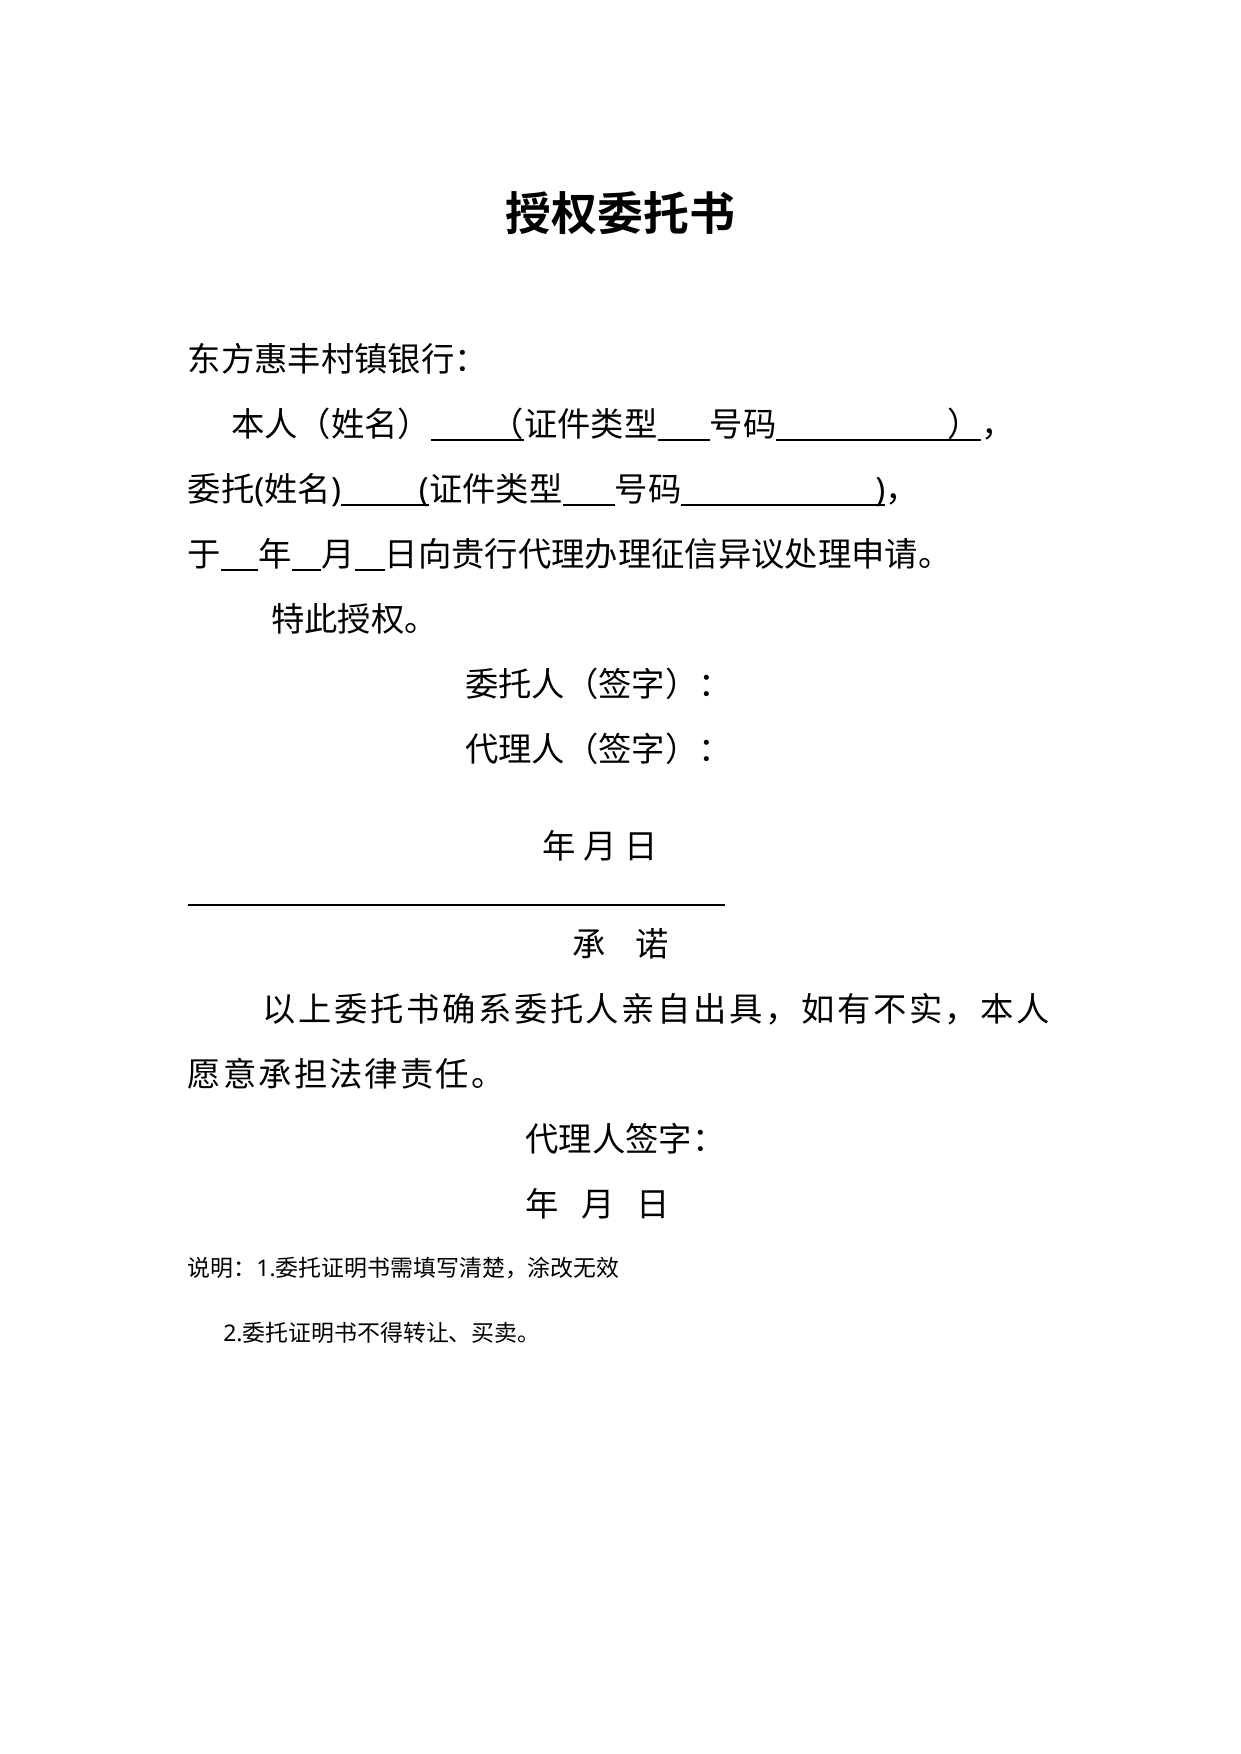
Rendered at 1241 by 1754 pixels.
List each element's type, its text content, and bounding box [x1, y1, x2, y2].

text 于 年 月 日向贵行代理办理征信异议处理申请。 [187, 519, 1165, 584]
text 以上委托书确系委托人亲自出具，如有不实，本人愿意承担法律责任。 [188, 974, 1053, 1104]
text 承 诺 [187, 909, 1053, 974]
text 东方惠丰村镇银行： [187, 324, 1053, 389]
text 代理人签字： [187, 1104, 1053, 1169]
text 说明：1.委托证明书需填写清楚，涂改无效 [187, 1234, 1053, 1299]
text 2.委托证明书不得转让、买卖。 [187, 1299, 1053, 1364]
text 本人（姓名） （证件类型 号码 ）， [187, 389, 1165, 454]
text 代理人（签字）： [187, 714, 1053, 779]
text 年 月 日 [187, 1169, 1053, 1234]
text 授权委托书 [187, 162, 1053, 259]
text 委托(姓名) (证件类型 号码 )， [187, 454, 1165, 519]
text 委托人（签字）： [187, 649, 1053, 714]
text 年 月 日 [187, 812, 1053, 877]
text 特此授权。 [187, 584, 1053, 649]
